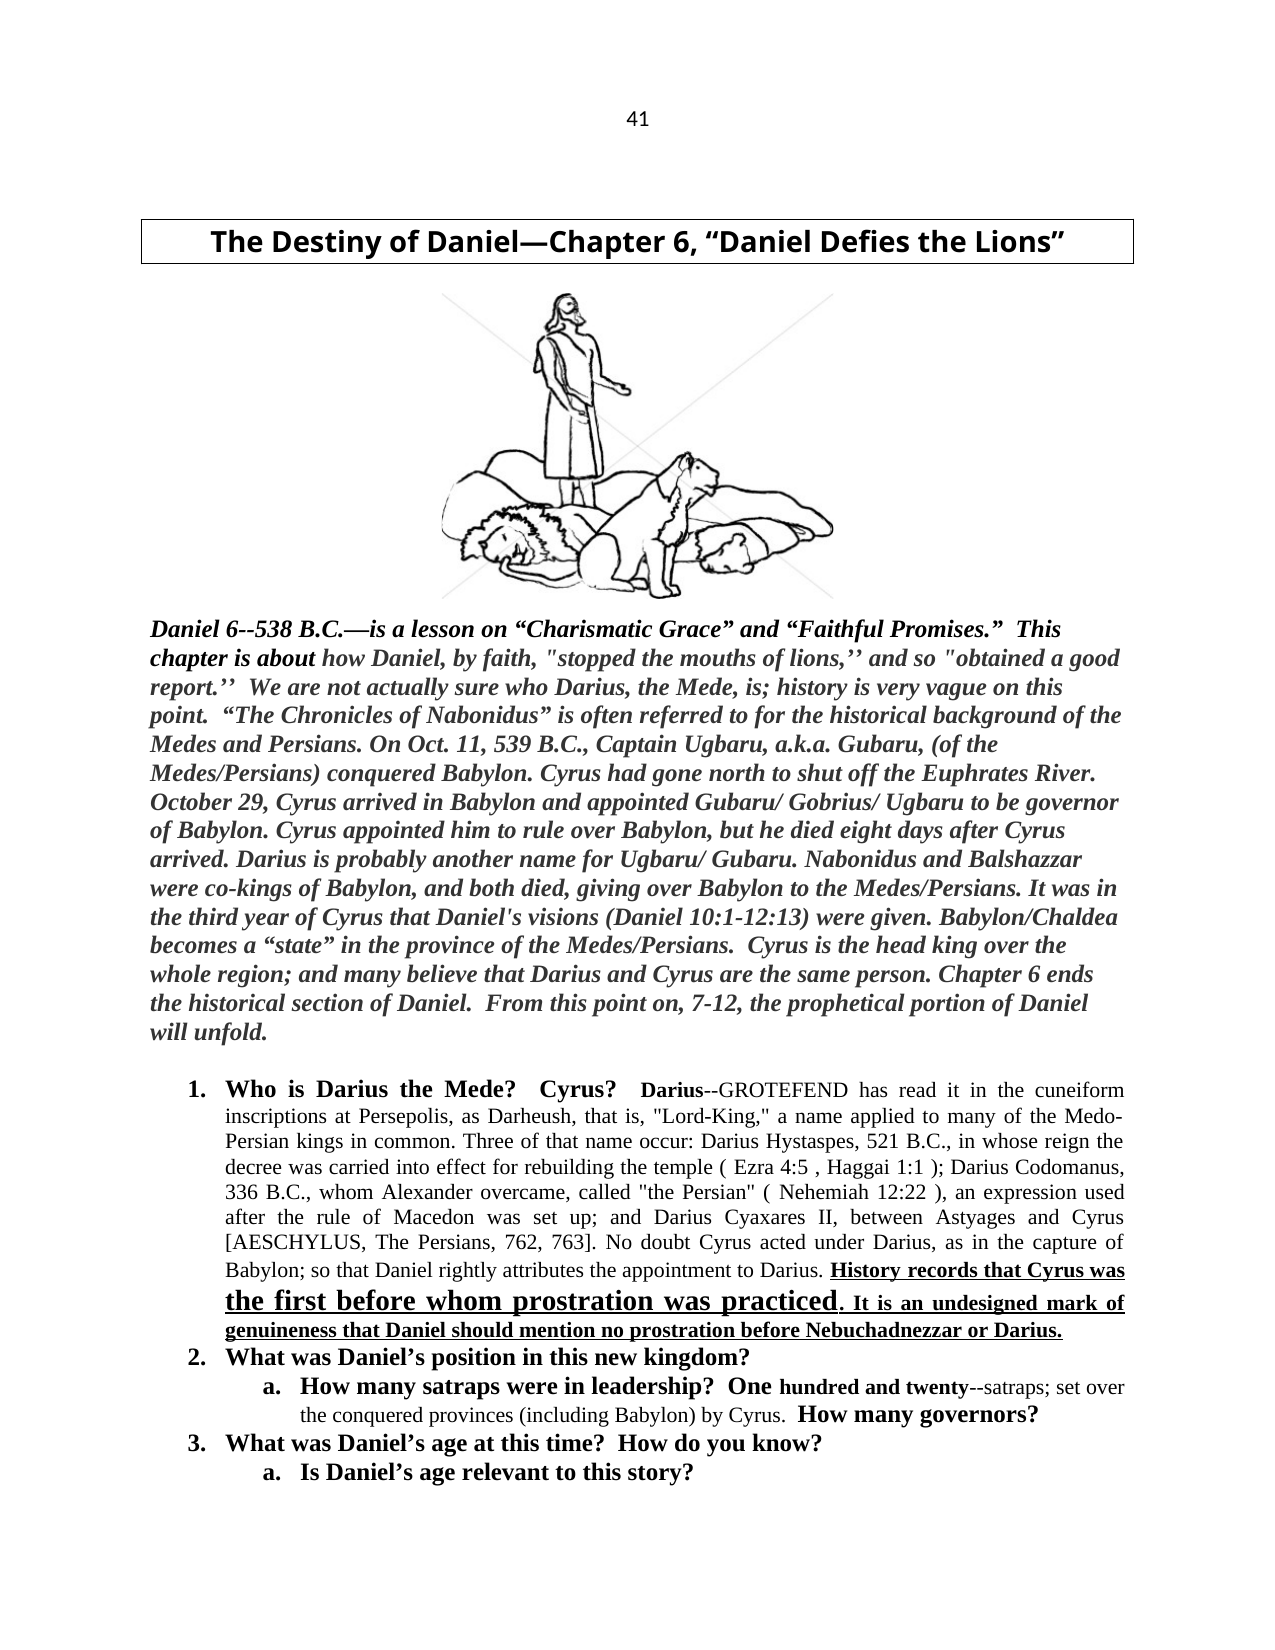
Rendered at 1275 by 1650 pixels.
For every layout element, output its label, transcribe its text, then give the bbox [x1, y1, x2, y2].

list What was Daniel’s position in this new kingdom? [187, 1342, 1125, 1371]
list What was Daniel’s age at this time? How do you know? [187, 1428, 1125, 1457]
list Who is Darius the Mede? Cyrus? Darius--GROTEFEND has read it in the cuneiform inscriptions at Persepolis, as Darheush, that is, "Lord-King," a name applied to many of the Medo-Persian kings in common. Three of that name occur: Darius Hystaspes, 521 B.C., in whose reign the decree was carried into effect for rebuilding the temple ( Ezra 4:5 , Haggai 1:1 ); Darius Codomanus, 336 B.C., whom Alexander overcame, called "the Persian" ( Nehemiah 12:22 ), an expression used after the rule of Macedon was set up; and Darius Cyaxares II, between Astyages and Cyrus [AESCHYLUS, The Persians, 762, 763]. No doubt Cyrus acted under Darius, as in the capture of Babylon; so that Daniel rightly attributes the appointment to Darius. History records that Cyrus was the first before whom prostration was practiced. It is an undesigned mark of genuineness that Daniel should mention no prostration before Nebuchadnezzar or Darius. [187, 1074, 1125, 1342]
picture [441, 293, 834, 599]
text The Destiny of Daniel—Chapter 6, “Daniel Defies the Lions” [142, 220, 1133, 263]
text Daniel 6--538 B.C.—is a lesson on “Charismatic Grace” and “Faithful Promises.” This chapter is about how Daniel, by faith, "stopped the mouths of lions,’’ and so "obtained a good report.’’ We are not actually sure who Darius, the Mede, is; history is very vague on this point. “The Chronicles of Nabonidus” is often referred to for the historical background of the Medes and Persians. On Oct. 11, 539 B.C., Captain Ugbaru, a.k.a. Gubaru, (of the Medes/Persians) conquered Babylon. Cyrus had gone north to shut off the Euphrates River. October 29, Cyrus arrived in Babylon and appointed Gubaru/ Gobrius/ Ugbaru to be governor of Babylon. Cyrus appointed him to rule over Babylon, but he died eight days after Cyrus arrived. Darius is probably another name for Ugbaru/ Gubaru. Nabonidus and Balshazzar were co-kings of Babylon, and both died, giving over Babylon to the Medes/Persians. It was in the third year of Cyrus that Daniel's visions (Daniel 10:1-12:13) were given. Babylon/Chaldea becomes a “state” in the province of the Medes/Persians. Cyrus is the head king over the whole region; and many believe that Darius and Cyrus are the same person. Chapter 6 ends the historical section of Daniel. From this point on, 7-12, the prophetical portion of Daniel will unfold. [150, 614, 1125, 1045]
list How many satraps were in leadership? One hundred and twenty--satraps; set over the conquered provinces (including Babylon) by Cyrus. How many governors? [262, 1371, 1125, 1428]
list Is Daniel’s age relevant to this story? [262, 1457, 1125, 1486]
